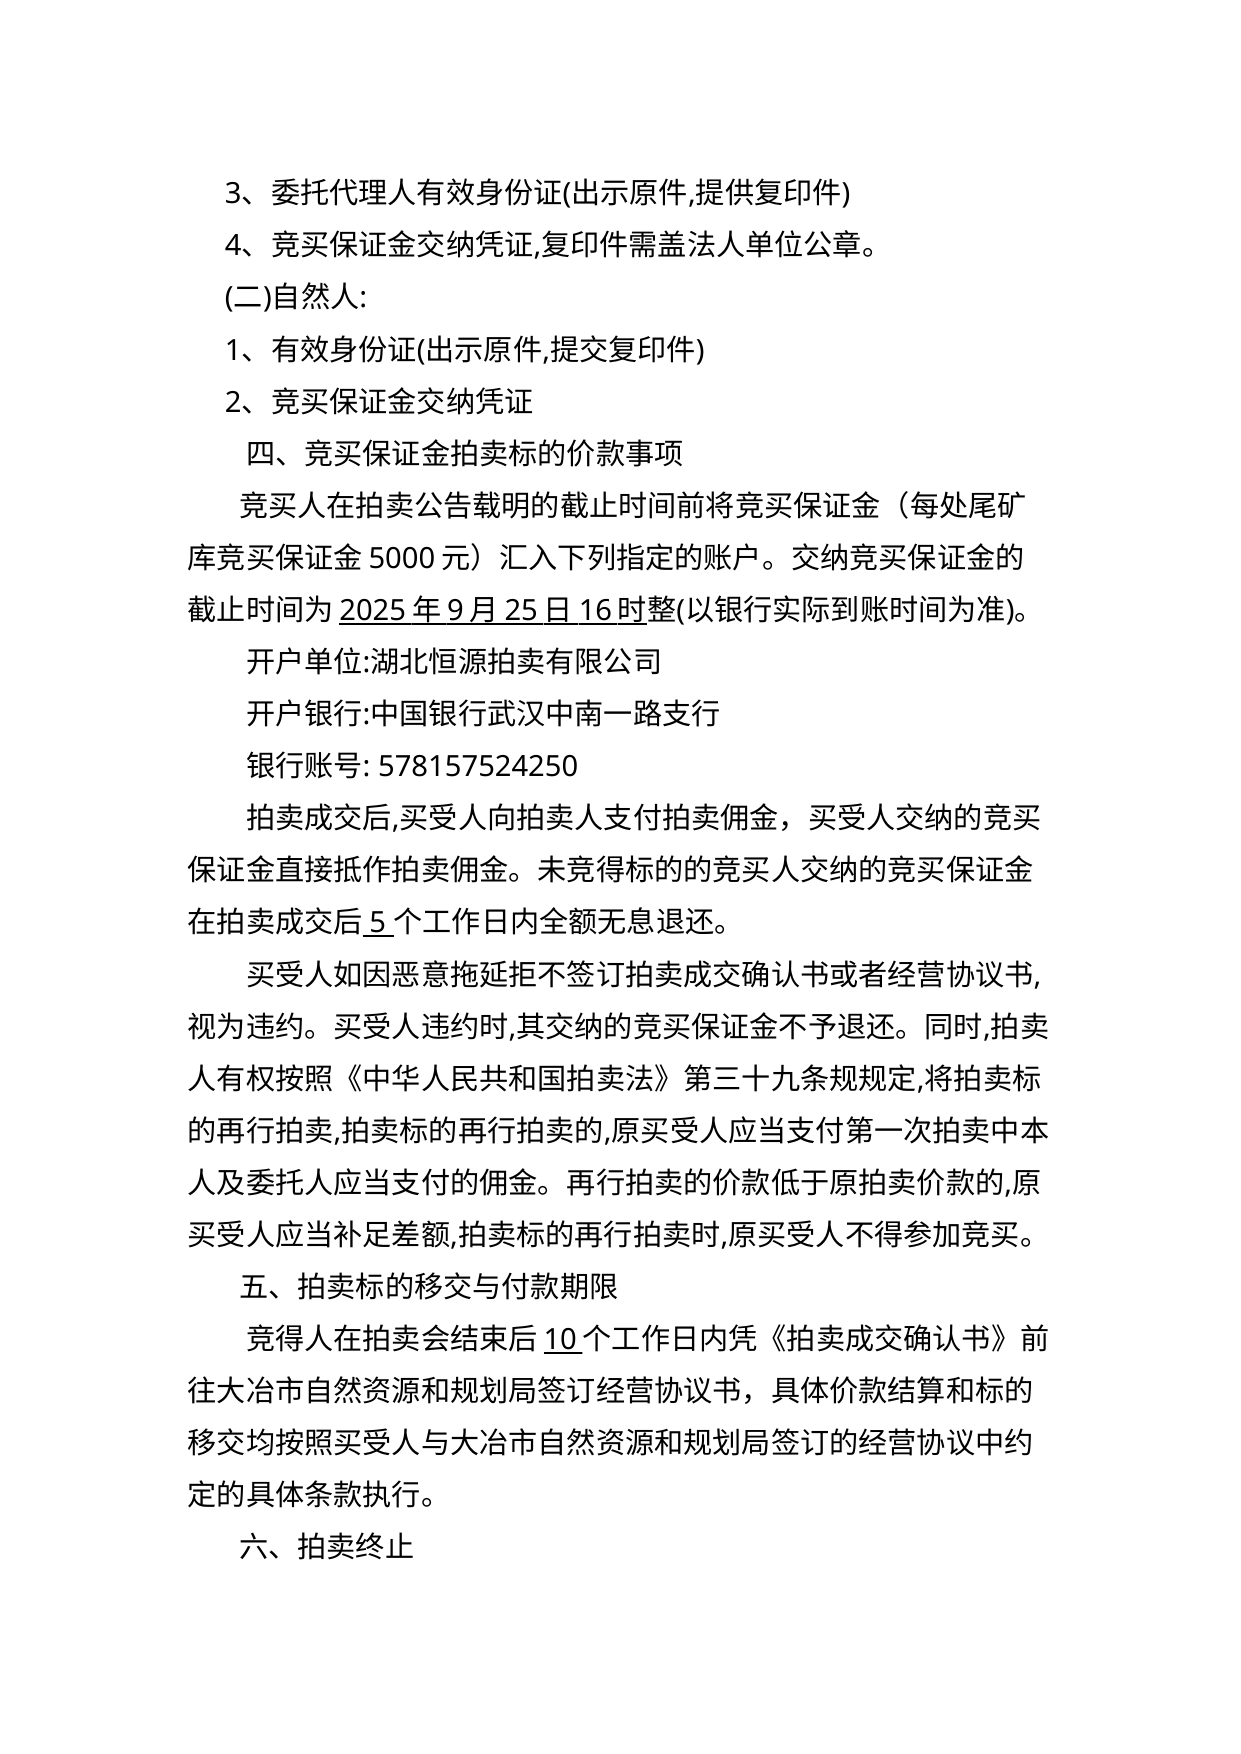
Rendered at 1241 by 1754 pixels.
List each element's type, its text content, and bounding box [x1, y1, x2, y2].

text 五、拍卖标的移交与付款期限 [187, 1256, 1053, 1308]
text 开户单位:湖北恒源拍卖有限公司 [187, 631, 1053, 683]
text 2、竞买保证金交纳凭证 [187, 370, 1053, 422]
text 竞得人在拍卖会结束后10个工作日内凭《拍卖成交确认书》前往大冶市自然资源和规划局签订经营协议书，具体价款结算和标的移交均按照买受人与大冶市自然资源和规划局签订的经营协议中约定的具体条款执行。 [187, 1308, 1053, 1516]
text 六、拍卖终止 [187, 1516, 1053, 1568]
text 1、有效身份证(出示原件,提交复印件) [187, 318, 1053, 370]
text 4、竞买保证金交纳凭证,复印件需盖法人单位公章。 [187, 214, 1053, 266]
text 3、委托代理人有效身份证(出示原件,提供复印件) [187, 162, 1053, 214]
text 开户银行:中国银行武汉中南一路支行 [187, 683, 1053, 735]
text 竞买人在拍卖公告载明的截止时间前将竞买保证金（每处尾矿库竞买保证金5000元）汇入下列指定的账户。交纳竞买保证金的截止时间为2025年9月25日16时整(以银行实际到账时间为准)。 [187, 474, 1053, 631]
text 拍卖成交后,买受人向拍卖人支付拍卖佣金，买受人交纳的竞买保证金直接抵作拍卖佣金。未竞得标的的竞买人交纳的竞买保证金在拍卖成交后 5 个工作日内全额无息退还。 [187, 787, 1053, 943]
text 买受人如因恶意拖延拒不签订拍卖成交确认书或者经营协议书,视为违约。买受人违约时,其交纳的竞买保证金不予退还。同时,拍卖人有权按照《中华人民共和国拍卖法》第三十九条规规定,将拍卖标的再行拍卖,拍卖标的再行拍卖的,原买受人应当支付第一次拍卖中本人及委托人应当支付的佣金。再行拍卖的价款低于原拍卖价款的,原买受人应当补足差额,拍卖标的再行拍卖时,原买受人不得参加竞买。 [187, 943, 1053, 1256]
text 银行账号: 578157524250 [187, 735, 1053, 787]
text (二)自然人: [187, 266, 1053, 318]
text 四、竞买保证金拍卖标的价款事项 [187, 422, 1053, 474]
